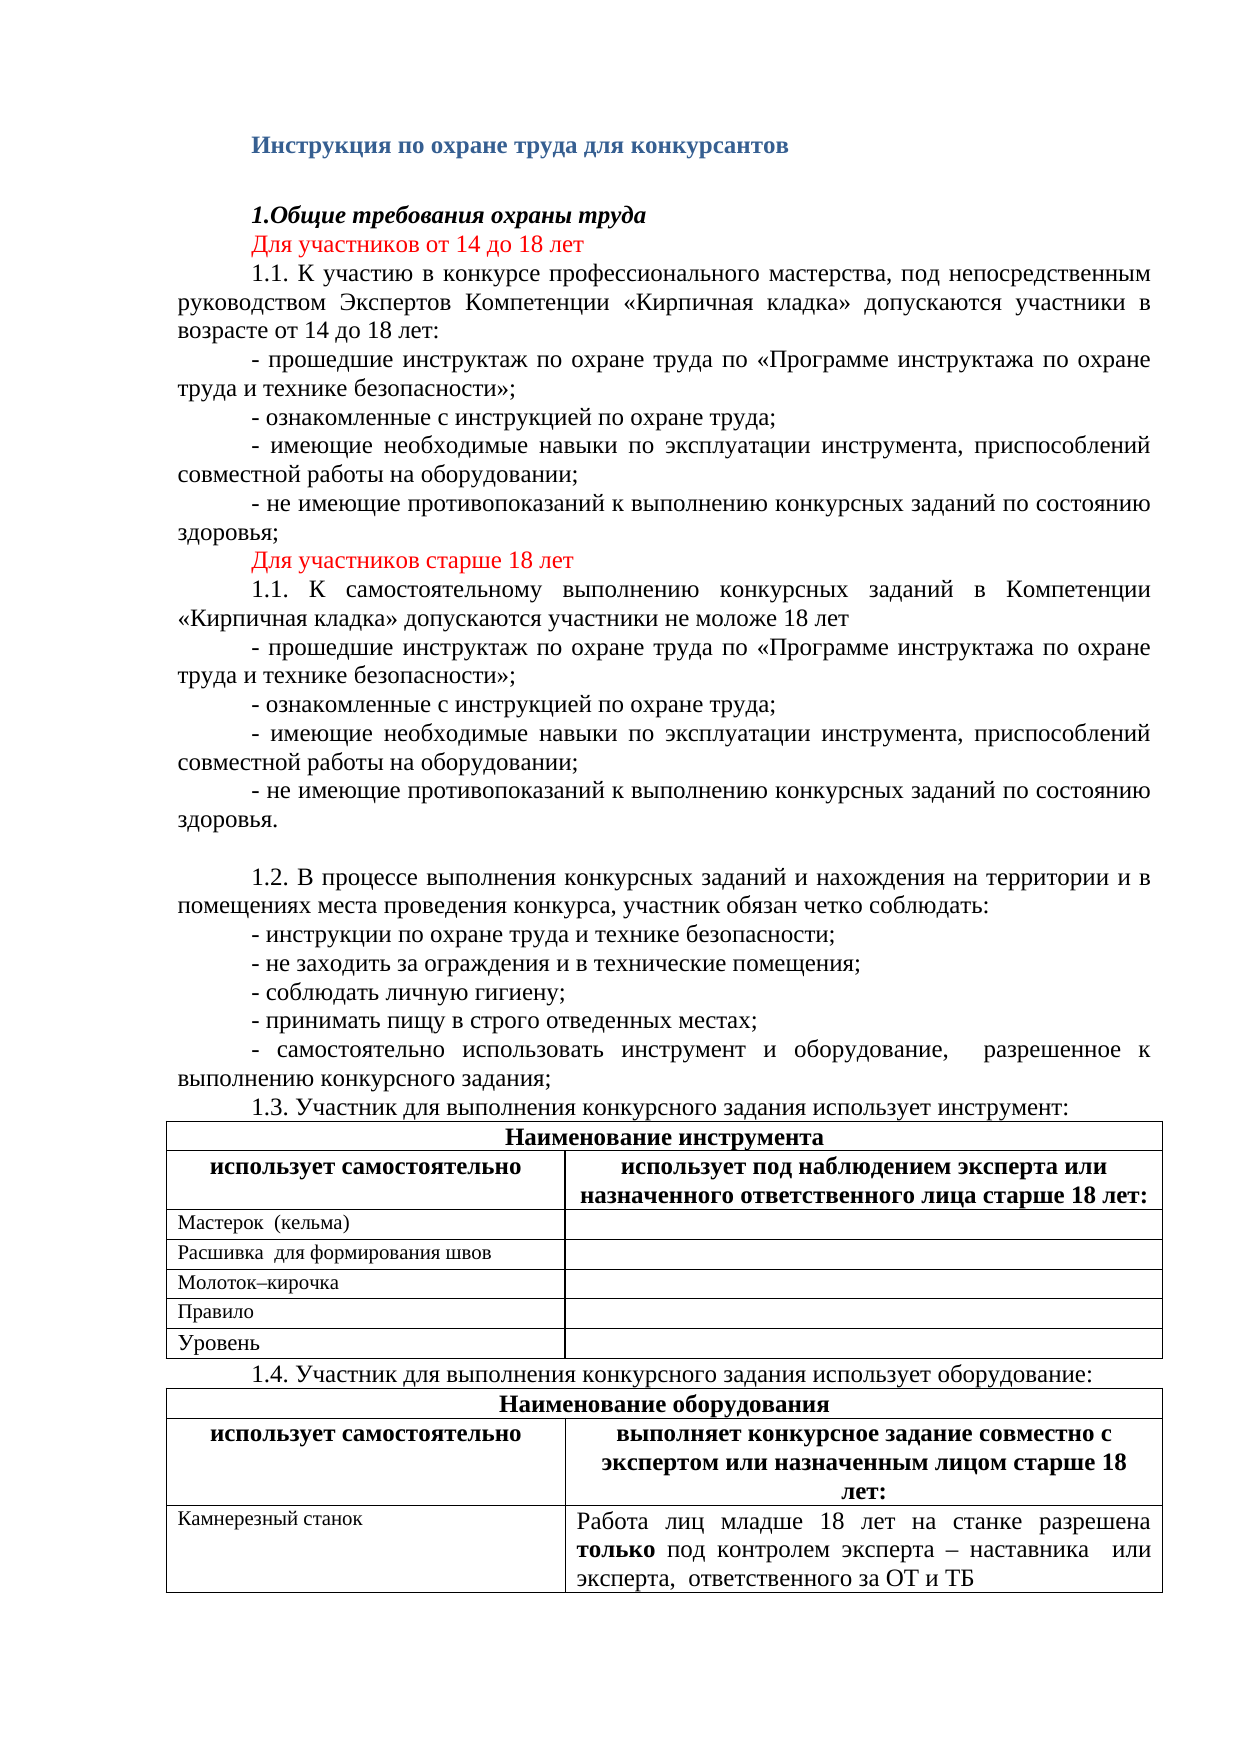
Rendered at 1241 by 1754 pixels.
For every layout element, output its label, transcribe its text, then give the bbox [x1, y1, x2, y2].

text - имеющие необходимые навыки по эксплуатации инструмента, приспособлений совместной работы на оборудовании; [177, 718, 1152, 776]
table_header Наименование инструмента [167, 1122, 1162, 1150]
text Для участников от 14 до 18 лет [177, 229, 1152, 258]
table_cell Мастерок (кельма) [167, 1210, 564, 1239]
table_cell использует под наблюдением эксперта или назначенного ответственного лица старше 18 лет: [566, 1151, 1162, 1209]
table_cell использует самостоятельно [167, 1151, 564, 1209]
text 1.1. К самостоятельному выполнению конкурсных заданий в Компетенции «Кирпичная кладка» допускаются участники не моложе 18 лет [177, 574, 1152, 632]
text - ознакомленные с инструкцией по охране труда; [177, 689, 1152, 718]
subtitle 1.Общие требования охраны труда [177, 201, 1152, 229]
table_cell Расшивка для формирования швов [167, 1240, 564, 1268]
table_cell использует самостоятельно [167, 1419, 565, 1505]
text 1.1. К участию в конкурсе профессионального мастерства, под непосредственным руководством Экспертов Компетенции «Кирпичная кладка» допускаются участники в возрасте от 14 до 18 лет: [177, 258, 1152, 344]
text - соблюдать личную гигиену; [177, 977, 1152, 1006]
table_cell [566, 1329, 1162, 1358]
table_cell [566, 1299, 1162, 1328]
text - принимать пищу в строго отведенных местах; [177, 1006, 1152, 1034]
subtitle Инструкция по охране труда для конкурсантов [177, 131, 1152, 159]
table_header Наименование оборудования [167, 1389, 1162, 1417]
text 1.4. Участник для выполнения конкурсного задания использует оборудование: [177, 1359, 1152, 1388]
text 1.3. Участник для выполнения конкурсного задания использует инструмент: [177, 1092, 1152, 1121]
table_cell Уровень [167, 1329, 564, 1358]
text - ознакомленные с инструкцией по охране труда; [177, 402, 1152, 431]
text - не имеющие противопоказаний к выполнению конкурсных заданий по состоянию здоровья; [177, 488, 1152, 546]
table_cell Молоток–кирочка [167, 1270, 564, 1298]
table_cell [566, 1240, 1162, 1268]
table_cell Камнерезный станок [167, 1506, 565, 1592]
table_cell Работа лиц младше 18 лет на станке разрешена только под контролем эксперта – наставника или эксперта, ответственного за ОТ и ТБ [566, 1506, 1162, 1592]
table_cell Правило [167, 1299, 564, 1328]
text - имеющие необходимые навыки по эксплуатации инструмента, приспособлений совместной работы на оборудовании; [177, 431, 1152, 488]
text - инструкции по охране труда и технике безопасности; [177, 919, 1152, 948]
table_cell [566, 1270, 1162, 1298]
text - прошедшие инструктаж по охране труда по «Программе инструктажа по охране труда и технике безопасности»; [177, 632, 1152, 689]
text - самостоятельно использовать инструмент и оборудование, разрешенное к выполнению конкурсного задания; [177, 1034, 1152, 1092]
text - не заходить за ограждения и в технические помещения; [177, 948, 1152, 977]
text 1.2. В процессе выполнения конкурсных заданий и нахождения на территории и в помещениях места проведения конкурса, участник обязан четко соблюдать: [177, 862, 1152, 919]
table_cell [566, 1210, 1162, 1239]
table_cell выполняет конкурсное задание совместно с экспертом или назначенным лицом старше 18 лет: [566, 1419, 1162, 1505]
text Для участников старше 18 лет [177, 546, 1152, 574]
text - прошедшие инструктаж по охране труда по «Программе инструктажа по охране труда и технике безопасности»; [177, 344, 1152, 402]
text - не имеющие противопоказаний к выполнению конкурсных заданий по состоянию здоровья. [177, 776, 1152, 833]
